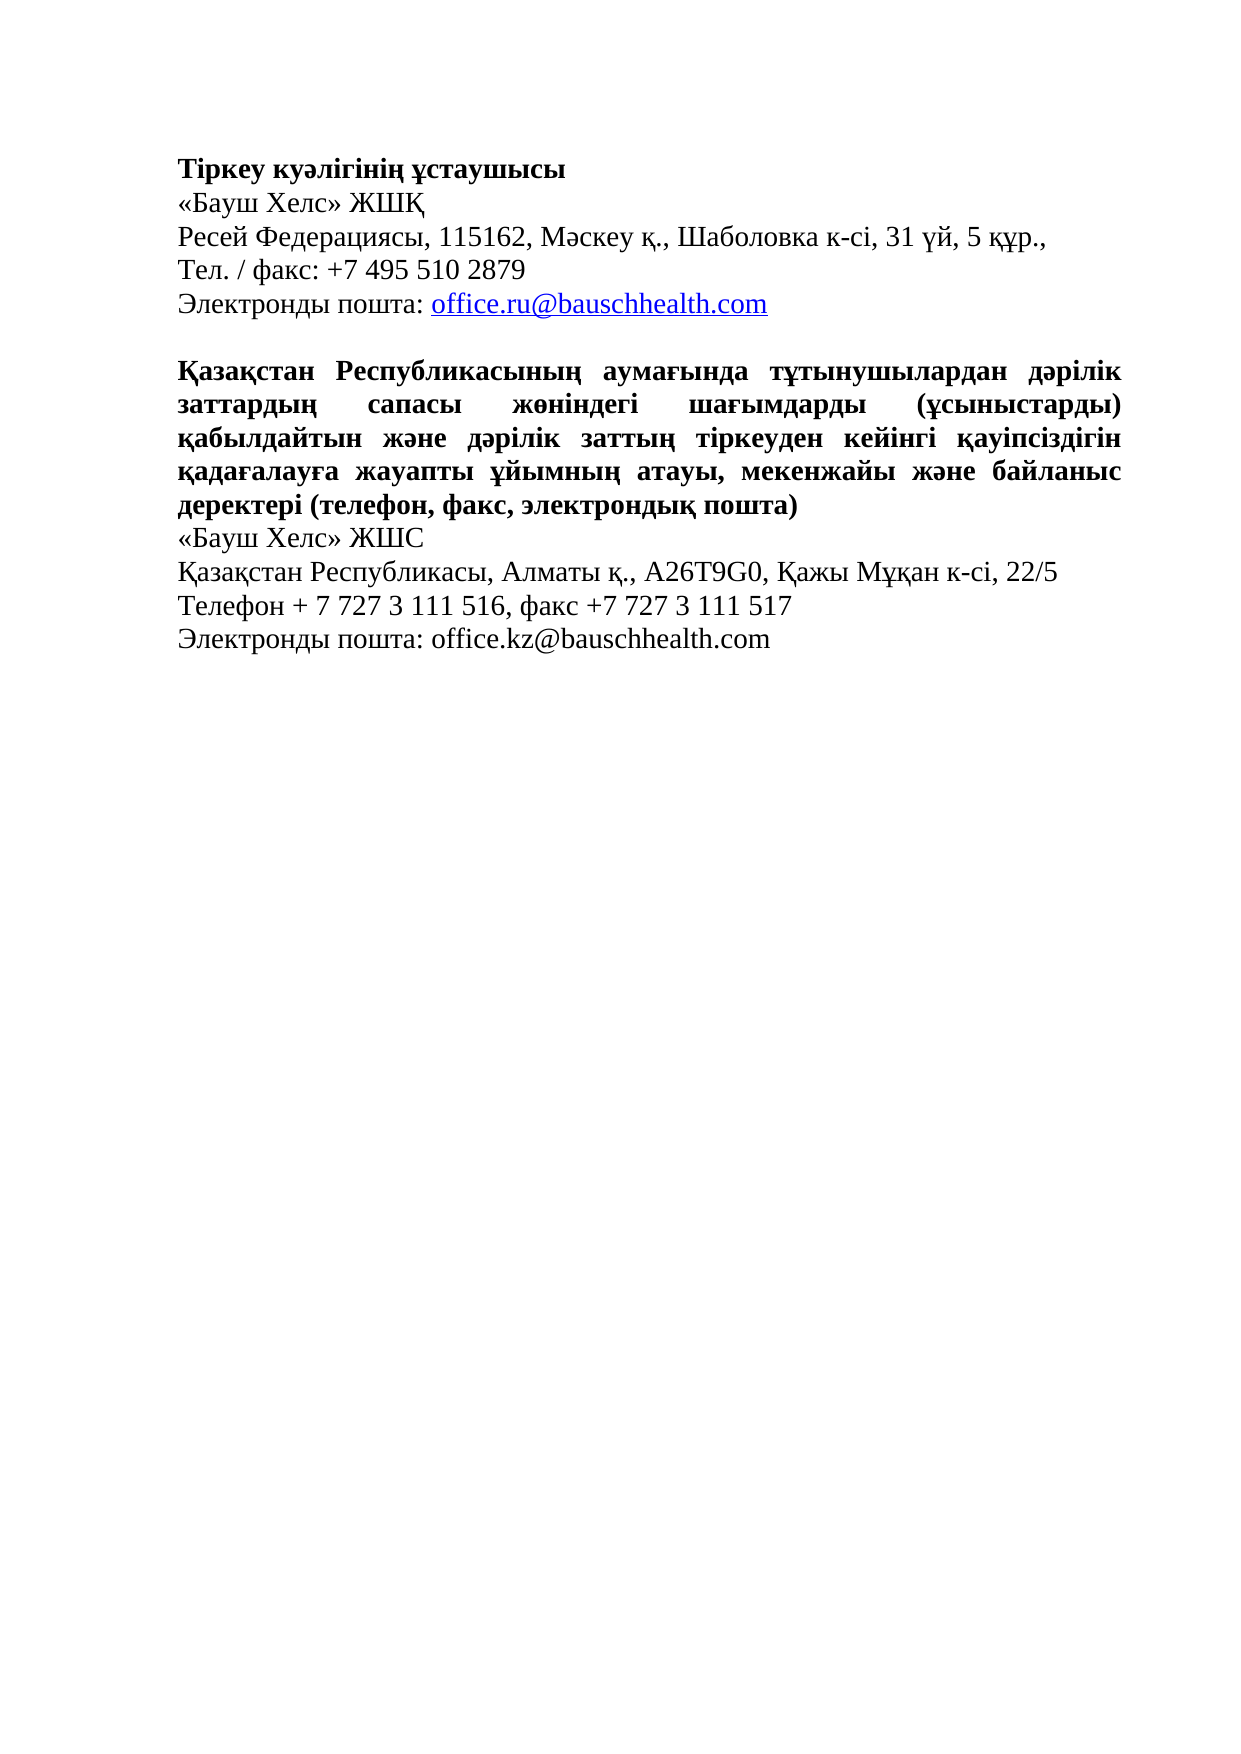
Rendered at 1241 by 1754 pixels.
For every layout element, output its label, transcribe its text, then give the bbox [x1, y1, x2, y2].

text Тел. / факс: +7 495 510 2879 [177, 252, 1122, 286]
text Телефон + 7 727 3 111 516, факс +7 727 3 111 517 [177, 588, 1122, 621]
text «Бауш Хелс» ЖШС [177, 521, 1122, 554]
text Электронды пошта: office.ru@bauschhealth.com [177, 286, 1122, 319]
text Қазақстан Республикасының аумағында тұтынушылардан дәрілік заттардың сапасы жөніндегі шағымдарды (ұсыныстарды) қабылдайтын және дәрілік заттың тіркеуден кейінгі қауіпсіздігін қадағалауға жауапты ұйымның атауы, мекенжайы және байланыс деректері (телефон, факс, электрондық пошта) [177, 353, 1122, 521]
text Қазақстан Республикасы, Алматы қ., A26T9G0, Қажы Мұқан к-сі, 22/5 [177, 554, 1122, 588]
text «Бауш Хелс» ЖШҚ [177, 185, 1122, 219]
text Тіркеу куәлігінің ұстаушысы [177, 152, 1122, 185]
text Ресей Федерациясы, 115162, Мәскеу қ., Шаболовка к-сі, 31 үй, 5 құр., [177, 219, 1122, 252]
text Электронды пошта: office.kz@bauschhealth.com [177, 621, 1122, 655]
